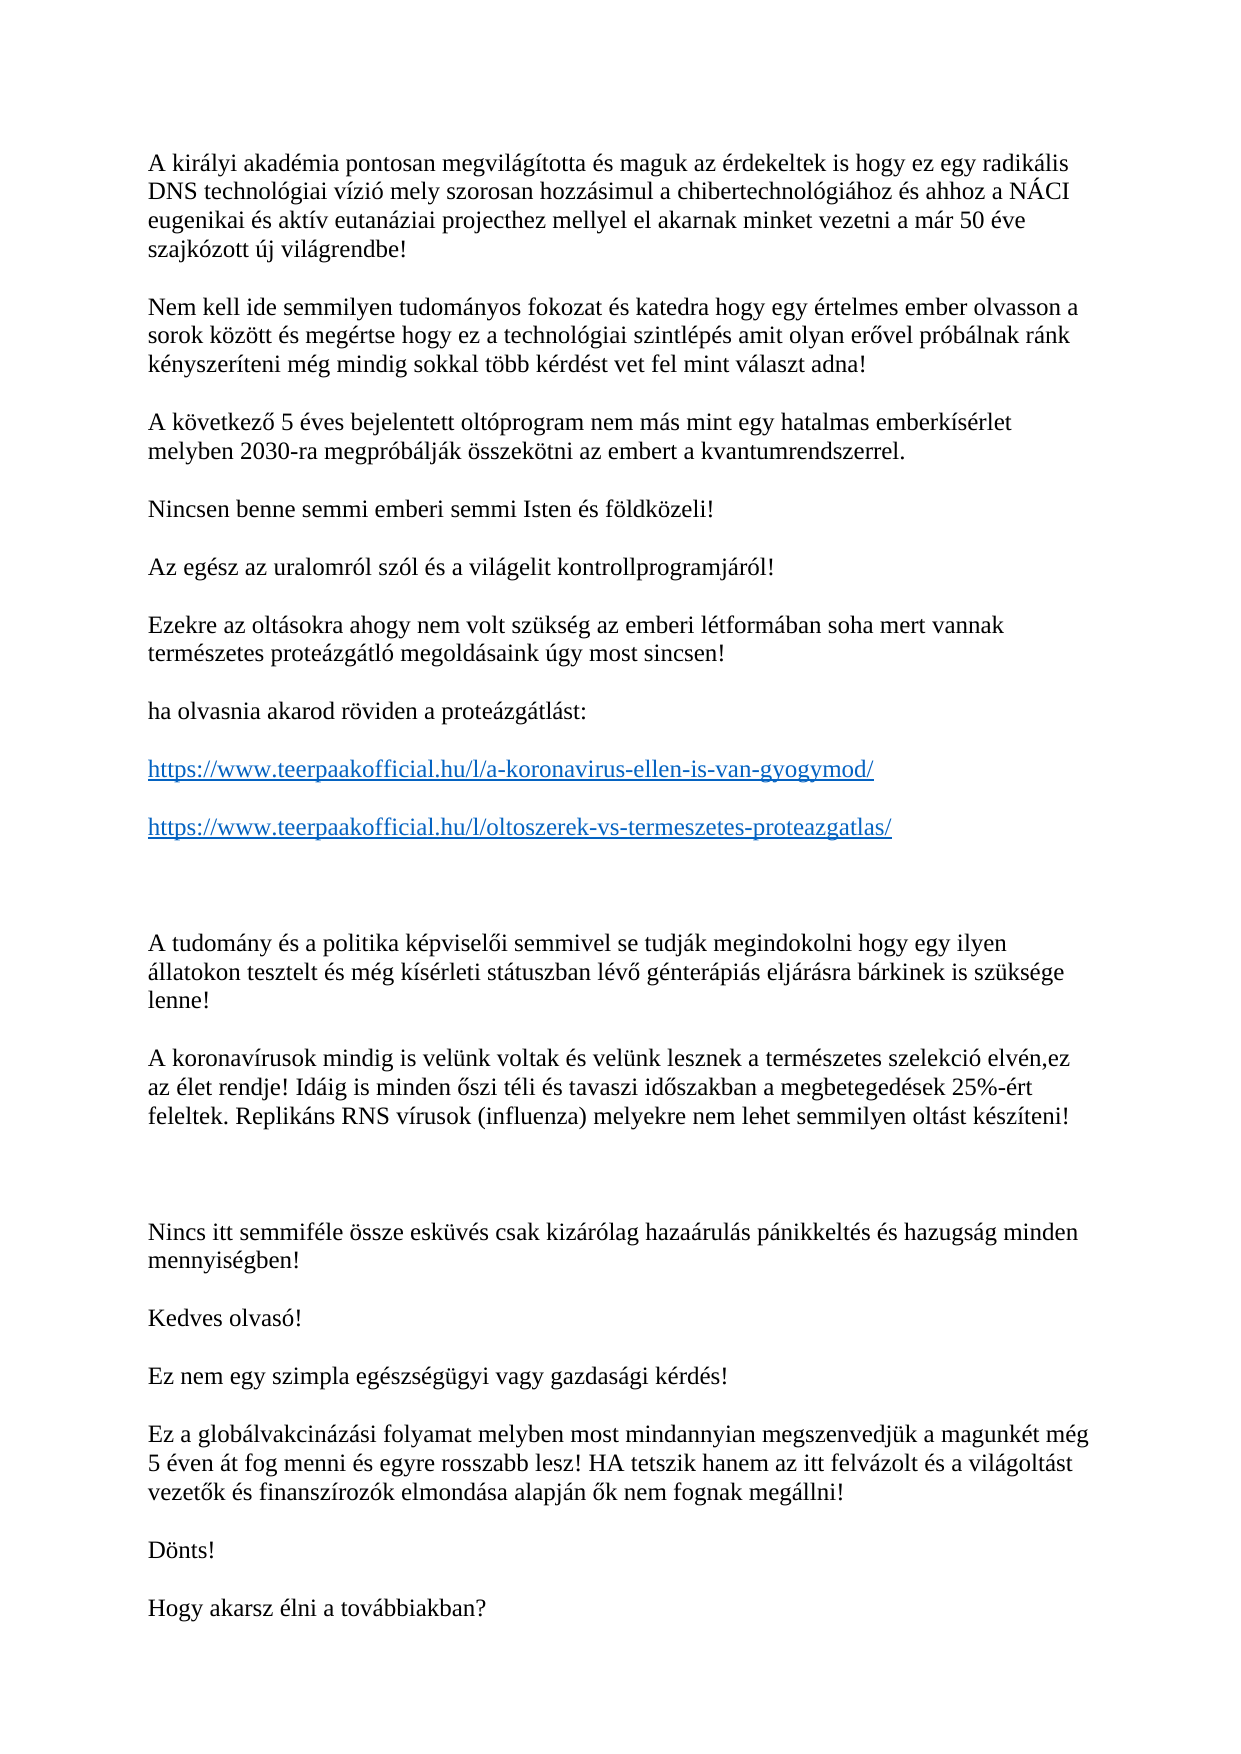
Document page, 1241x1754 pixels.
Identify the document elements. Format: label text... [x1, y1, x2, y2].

text Ez nem egy szimpla egészségügyi vagy gazdasági kérdés! [148, 1361, 1093, 1390]
text A koronavírusok mindig is velünk voltak és velünk lesznek a természetes szelekció elvén,ez az élet rendje! Idáig is minden őszi téli és tavaszi időszakban a megbetegedések 25%-ért feleltek. Replikáns RNS vírusok (influenza) melyekre nem lehet semmilyen oltást készíteni! [148, 1043, 1093, 1130]
text A tudomány és a politika képviselői semmivel se tudják megindokolni hogy egy ilyen állatokon tesztelt és még kísérleti státuszban lévő génterápiás eljárásra bárkinek is szüksége lenne! [148, 928, 1093, 1014]
text ha olvasnia akarod röviden a proteázgátlást: [148, 696, 1093, 725]
text Kedves olvasó! [148, 1303, 1093, 1332]
text Az egész az uralomról szól és a világelit kontrollprogramjáról! [148, 552, 1093, 581]
text https://www.teerpaakofficial.hu/l/oltoszerek-vs-termeszetes-proteazgatlas/ [148, 812, 1093, 841]
text Ezekre az oltásokra ahogy nem volt szükség az emberi létformában soha mert vannak természetes proteázgátló megoldásaink úgy most sincsen! [148, 610, 1093, 667]
text A következő 5 éves bejelentett oltóprogram nem más mint egy hatalmas emberkísérlet melyben 2030-ra megpróbálják összekötni az embert a kvantumrendszerrel. [148, 407, 1093, 465]
text https://www.teerpaakofficial.hu/l/a-koronavirus-ellen-is-van-gyogymod/ [148, 754, 1093, 783]
text Hogy akarsz élni a továbbiakban? [148, 1593, 1093, 1621]
text Nincs itt semmiféle össze esküvés csak kizárólag hazaárulás pánikkeltés és hazugság minden mennyiségben! [148, 1217, 1093, 1274]
text Nem kell ide semmilyen tudományos fokozat és katedra hogy egy értelmes ember olvasson a sorok között és megértse hogy ez a technológiai szintlépés amit olyan erővel próbálnak ránk kényszeríteni még mindig sokkal több kérdést vet fel mint választ adna! [148, 292, 1093, 378]
text A királyi akadémia pontosan megvilágította és maguk az érdekeltek is hogy ez egy radikális DNS technológiai vízió mely szorosan hozzásimul a chibertechnológiához és ahhoz a NÁCI eugenikai és aktív eutanáziai projecthez mellyel el akarnak minket vezetni a már 50 éve szajkózott új világrendbe! [148, 148, 1093, 263]
text Nincsen benne semmi emberi semmi Isten és földközeli! [148, 494, 1093, 523]
text Ez a globálvakcinázási folyamat melyben most mindannyian megszenvedjük a magunkét még 5 éven át fog menni és egyre rosszabb lesz! HA tetszik hanem az itt felvázolt és a világoltást vezetők és finanszírozók elmondása alapján ők nem fognak megállni! [148, 1419, 1093, 1506]
text Dönts! [148, 1535, 1093, 1563]
